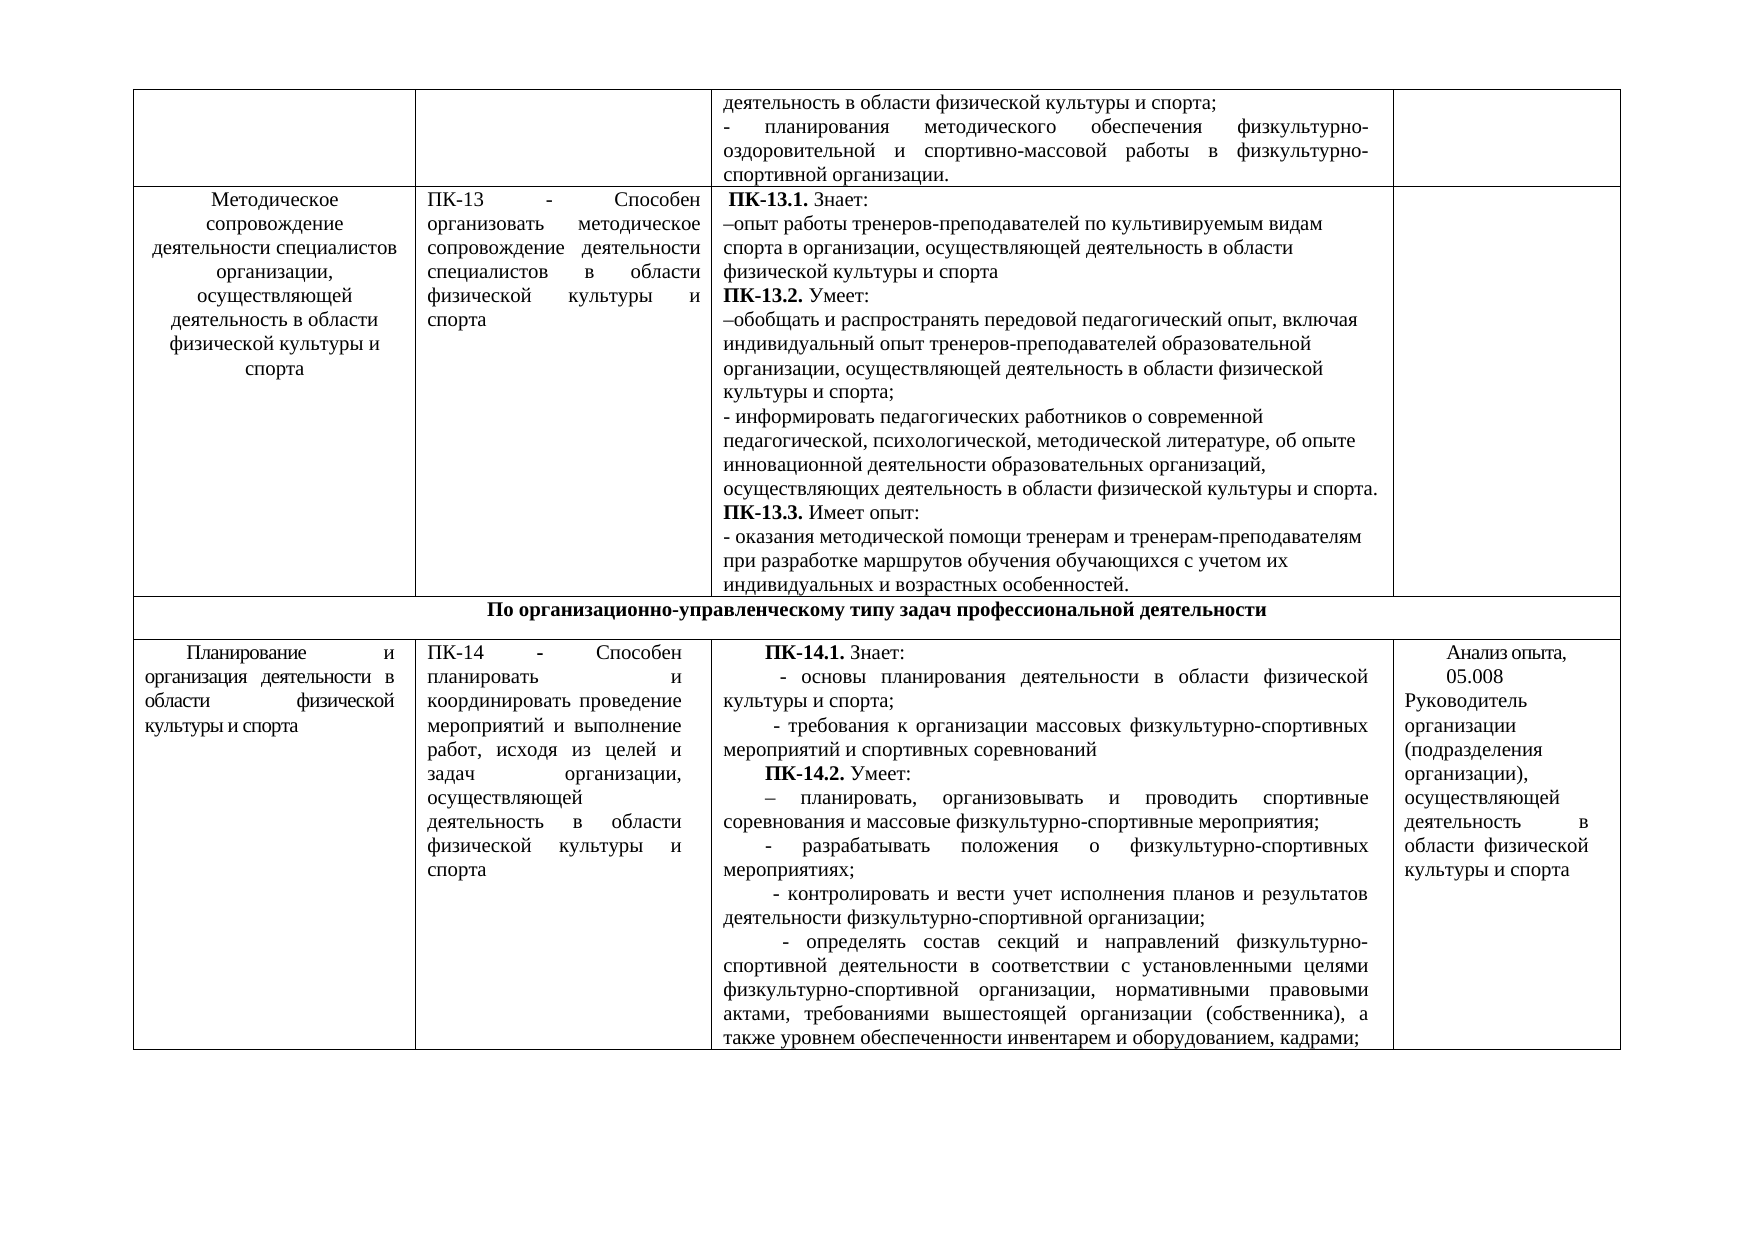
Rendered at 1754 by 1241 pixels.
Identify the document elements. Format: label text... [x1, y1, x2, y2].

table_cell Методическое сопровождение деятельности специалистов организации, осуществляющей деятельность в области физической культуры и спорта [134, 187, 415, 596]
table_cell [416, 90, 711, 186]
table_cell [712, 640, 1393, 1049]
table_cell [1394, 640, 1620, 1049]
table_cell По организационно-управленческому типу задач профессиональной деятельности [134, 597, 1620, 639]
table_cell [712, 90, 1393, 186]
table_cell [1394, 187, 1620, 596]
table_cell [134, 90, 415, 186]
table_cell ПК-13.1. Знает: –опыт работы тренеров-преподавателей по культивируемым видам спорта в организации, осуществляющей деятельность в области физической культуры и спорта ПК-13.2. Умеет: –обобщать и распространять передовой педагогический опыт, включая индивидуальный опыт тренеров-преподавателей образовательной организации, осуществляющей деятельность в области физической культуры и спорта; - информировать педагогических работников о современной педагогической, психологической, методической литературе, об опыте инновационной деятельности образовательных организаций, осуществляющих деятельность в области физической культуры и спорта. ПК-13.3. Имеет опыт: - оказания методической помощи тренерам и тренерам-преподавателям при разработке маршрутов обучения обучающихся с учетом их индивидуальных и возрастных особенностей. [712, 187, 1393, 596]
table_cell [134, 640, 415, 1049]
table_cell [416, 640, 711, 1049]
table_cell [1394, 90, 1620, 186]
table_cell ПК-13 - Способен организовать методическое сопровождение деятельности специалистов в области физической культуры и спорта [416, 187, 711, 596]
